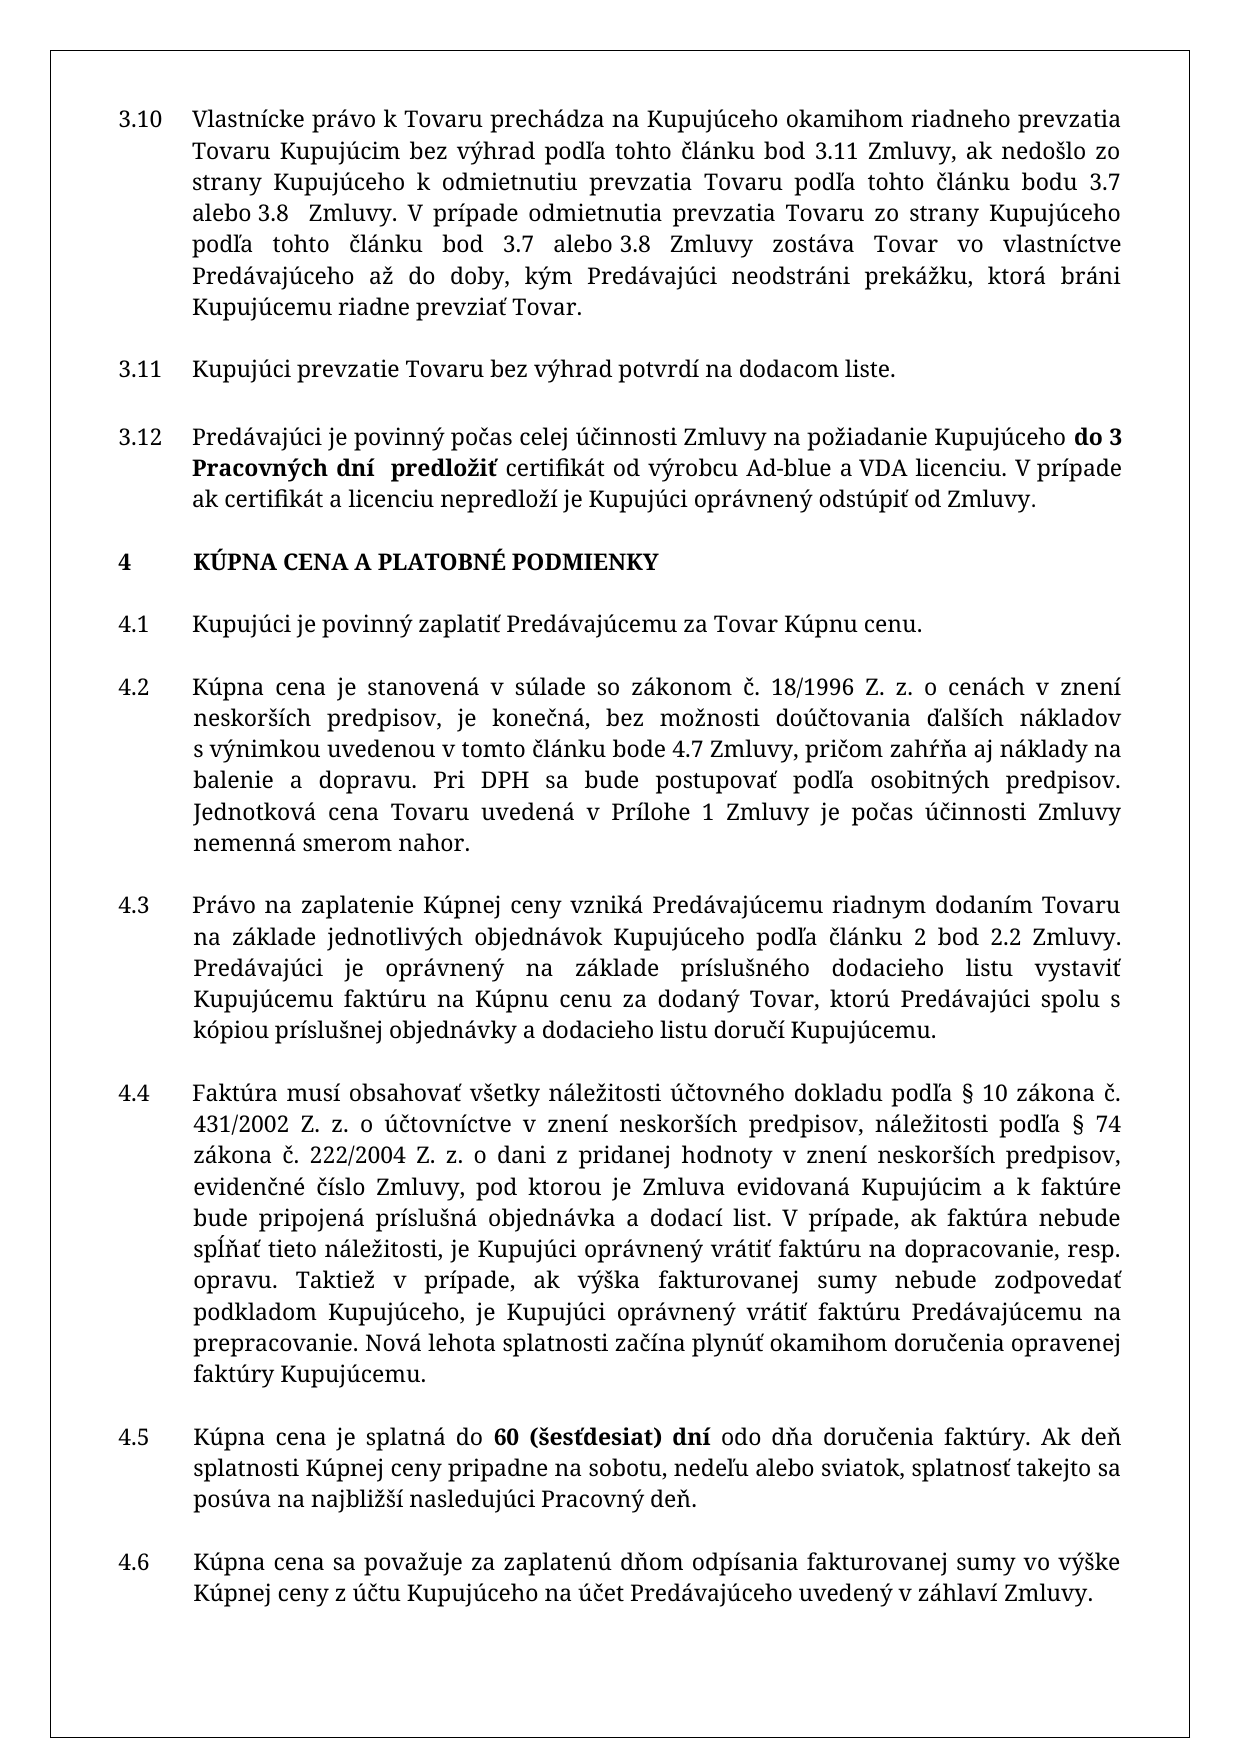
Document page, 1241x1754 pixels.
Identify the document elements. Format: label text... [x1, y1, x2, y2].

list Vlastnícke právo k Tovaru prechádza na Kupujúceho okamihom riadneho prevzatia Tovaru Kupujúcim bez výhrad podľa tohto článku bod 3.11 Zmluvy, ak nedošlo zo strany Kupujúceho k odmietnutiu prevzatia Tovaru podľa tohto článku bodu 3.7 alebo 3.8 Zmluvy. V prípade odmietnutia prevzatia Tovaru zo strany Kupujúceho podľa tohto článku bod 3.7 alebo 3.8 Zmluvy zostáva Tovar vo vlastníctve Predávajúceho až do doby, kým Predávajúci neodstráni prekážku, ktorá bráni Kupujúcemu riadne prevziať Tovar. [118, 103, 1122, 322]
list Kúpna cena sa považuje za zaplatenú dňom odpísania fakturovanej sumy vo výške Kúpnej ceny z účtu Kupujúceho na účet Predávajúceho uvedený v záhlaví Zmluvy. [118, 1546, 1122, 1608]
list Predávajúci je povinný počas celej účinnosti Zmluvy na požiadanie Kupujúceho do 3 Pracovných dní predložiť certifikát od výrobcu Ad-blue a VDA licenciu. V prípade ak certifikát a licenciu nepredloží je Kupujúci oprávnený odstúpiť od Zmluvy. [118, 421, 1122, 514]
list KÚPNA CENA A PLATOBNÉ PODMIENKY [118, 546, 1122, 577]
list Kúpna cena je splatná do 60 (šesťdesiat) dní odo dňa doručenia faktúry. Ak deň splatnosti Kúpnej ceny pripadne na sobotu, nedeľu alebo sviatok, splatnosť takejto sa posúva na najbližší nasledujúci Pracovný deň. [118, 1421, 1122, 1514]
list Kupujúci prevzatie Tovaru bez výhrad potvrdí na dodacom liste. [118, 353, 1122, 384]
list Kupujúci je povinný zaplatiť Predávajúcemu za Tovar Kúpnu cenu. [118, 608, 1122, 639]
list Právo na zaplatenie Kúpnej ceny vzniká Predávajúcemu riadnym dodaním Tovaru na základe jednotlivých objednávok Kupujúceho podľa článku 2 bod 2.2 Zmluvy. Predávajúci je oprávnený na základe príslušného dodacieho listu vystaviť Kupujúcemu faktúru na Kúpnu cenu za dodaný Tovar, ktorú Predávajúci spolu s kópiou príslušnej objednávky a dodacieho listu doručí Kupujúcemu. [118, 889, 1122, 1046]
list Kúpna cena je stanovená v súlade so zákonom č. 18/1996 Z. z. o cenách v znení neskorších predpisov, je konečná, bez možnosti doúčtovania ďalších nákladov s výnimkou uvedenou v tomto článku bode 4.7 Zmluvy, pričom zahŕňa aj náklady na balenie a dopravu. Pri DPH sa bude postupovať podľa osobitných predpisov. Jednotková cena Tovaru uvedená v Prílohe 1 Zmluvy je počas účinnosti Zmluvy nemenná smerom nahor. [118, 671, 1122, 858]
list Faktúra musí obsahovať všetky náležitosti účtovného dokladu podľa § 10 zákona č. 431/2002 Z. z. o účtovníctve v znení neskorších predpisov, náležitosti podľa § 74 zákona č. 222/2004 Z. z. o dani z pridanej hodnoty v znení neskorších predpisov, evidenčné číslo Zmluvy, pod ktorou je Zmluva evidovaná Kupujúcim a k faktúre bude pripojená príslušná objednávka a dodací list. V prípade, ak faktúra nebude spĺňať tieto náležitosti, je Kupujúci oprávnený vrátiť faktúru na dopracovanie, resp. opravu. Taktiež v prípade, ak výška fakturovanej sumy nebude zodpovedať podkladom Kupujúceho, je Kupujúci oprávnený vrátiť faktúru Predávajúcemu na prepracovanie. Nová lehota splatnosti začína plynúť okamihom doručenia opravenej faktúry Kupujúcemu. [118, 1077, 1122, 1389]
